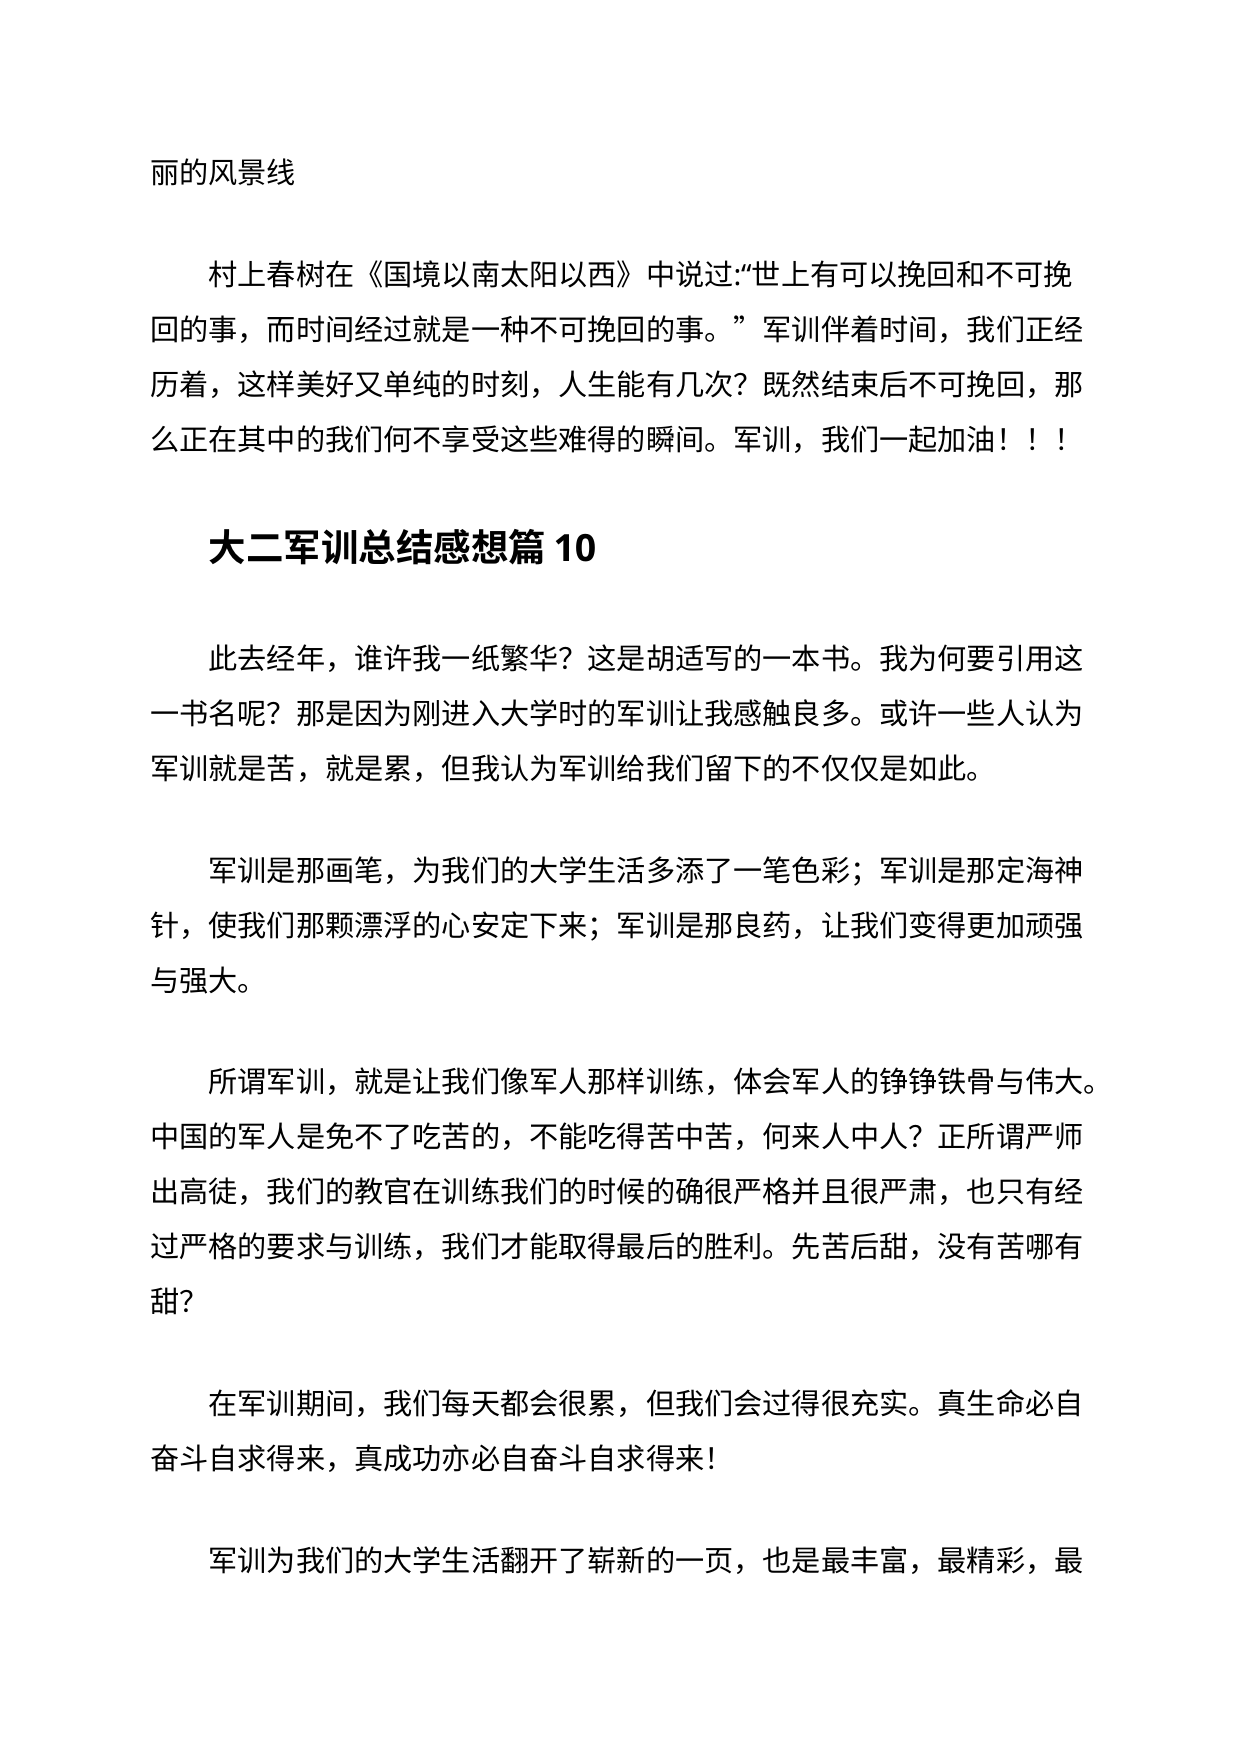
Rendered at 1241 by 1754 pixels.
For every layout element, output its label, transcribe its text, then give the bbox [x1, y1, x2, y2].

text 大二军训总结感想篇10 [150, 518, 1090, 573]
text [150, 150, 1090, 192]
text 此去经年，谁许我一纸繁华？这是胡适写的一本书。我为何要引用这一书名呢？那是因为刚进入大学时的军训让我感触良多。或许一些人认为军训就是苦，就是累，但我认为军训给我们留下的不仅仅是如此。 [150, 636, 1090, 788]
text 所谓军训，就是让我们像军人那样训练，体会军人的铮铮铁骨与伟大。中国的军人是免不了吃苦的，不能吃得苦中苦，何来人中人？正所谓严师出高徒，我们的教官在训练我们的时候的确很严格并且很严肃，也只有经过严格的要求与训练，我们才能取得最后的胜利。先苦后甜，没有苦哪有甜？ [150, 1059, 1090, 1321]
text 在军训期间，我们每天都会很累，但我们会过得很充实。真生命必自奋斗自求得来，真成功亦必自奋斗自求得来！ [150, 1380, 1090, 1478]
text 村上春树在《国境以南太阳以西》中说过:“世上有可以挽回和不可挽回的事，而时间经过就是一种不可挽回的事。”军训伴着时间，我们正经历着，这样美好又单纯的时刻，人生能有几次？既然结束后不可挽回，那么正在其中的我们何不享受这些难得的瞬间。军训，我们一起加油！！！ [150, 252, 1090, 459]
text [150, 1537, 1090, 1579]
text 军训是那画笔，为我们的大学生活多添了一笔色彩；军训是那定海神针，使我们那颗漂浮的心安定下来；军训是那良药，让我们变得更加顽强与强大。 [150, 847, 1090, 999]
